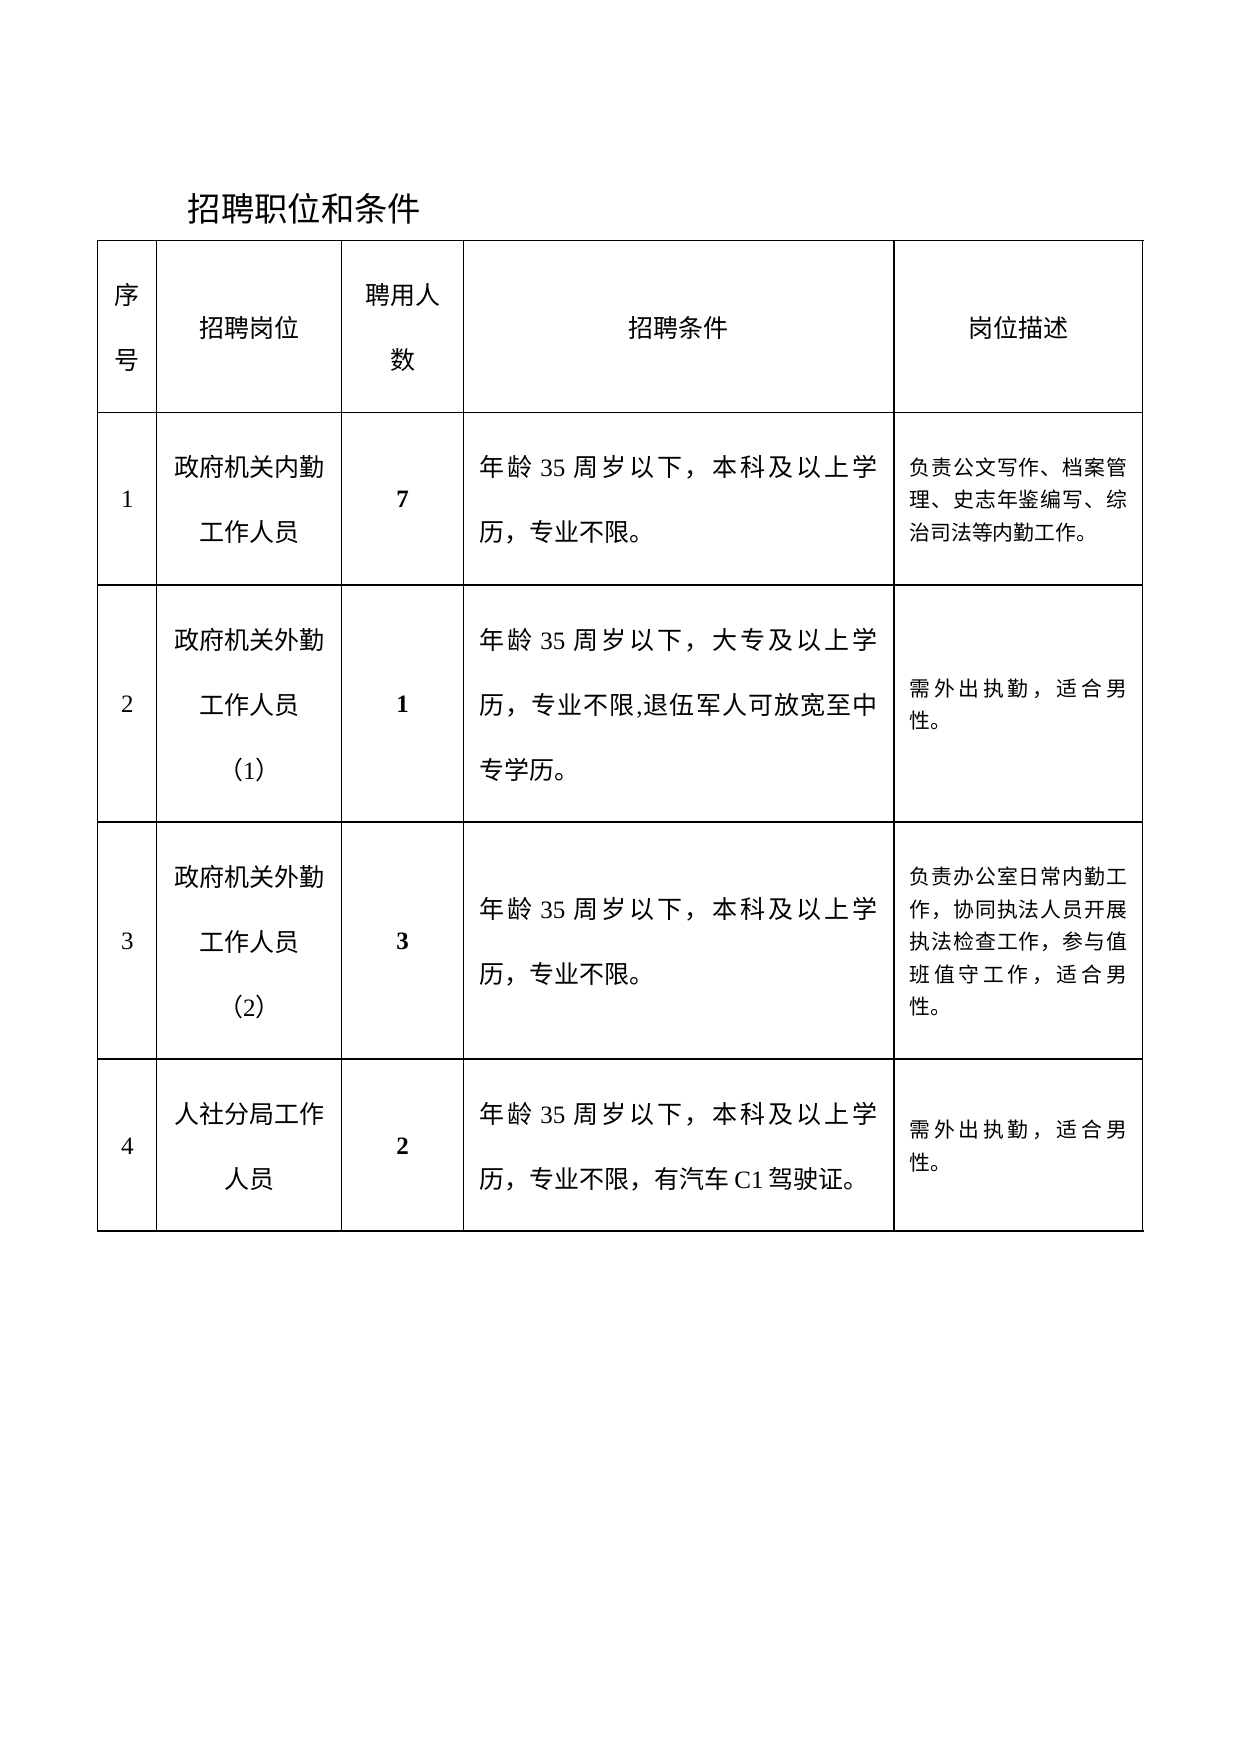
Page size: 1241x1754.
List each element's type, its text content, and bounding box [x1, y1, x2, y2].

table_cell 年龄35周岁以下，本科及以上学历，专业不限，有汽车C1驾驶证。 [464, 1060, 893, 1230]
table_cell 年龄35周岁以下，本科及以上学历，专业不限。 [464, 823, 893, 1058]
table_header 招聘岗位 [157, 241, 341, 412]
table_header 招聘条件 [464, 241, 893, 412]
table_header 序号 [98, 241, 156, 412]
table_header 岗位描述 [895, 241, 1142, 412]
table_cell 3 [342, 823, 463, 1058]
table_cell 需外出执勤，适合男性。 [895, 586, 1142, 821]
table_header 聘用人数 [342, 241, 463, 412]
table_cell 需外出执勤，适合男性。 [895, 1060, 1142, 1230]
table_cell 7 [342, 413, 463, 584]
table_cell 3 [98, 823, 156, 1058]
table_cell 政府机关内勤工作人员 [157, 413, 341, 584]
table_cell 政府机关外勤工作人员（1） [157, 586, 341, 821]
text 招聘职位和条件 [187, 174, 1053, 239]
table_cell 4 [98, 1060, 156, 1230]
table_cell 2 [98, 586, 156, 821]
table_cell 2 [342, 1060, 463, 1230]
table_cell 政府机关外勤工作人员（2） [157, 823, 341, 1058]
table_cell 1 [342, 586, 463, 821]
table_cell 人社分局工作人员 [157, 1060, 341, 1230]
table_cell 负责办公室日常内勤工作，协同执法人员开展执法检查工作，参与值班值守工作，适合男性。 [895, 823, 1142, 1058]
table_cell 1 [98, 413, 156, 584]
table_cell 年龄35周岁以下，大专及以上学历，专业不限,退伍军人可放宽至中专学历。 [464, 586, 893, 821]
table_cell 年龄35周岁以下，本科及以上学历，专业不限。 [464, 413, 893, 584]
table_cell 负责公文写作、档案管理、史志年鉴编写、综治司法等内勤工作。 [895, 413, 1142, 584]
